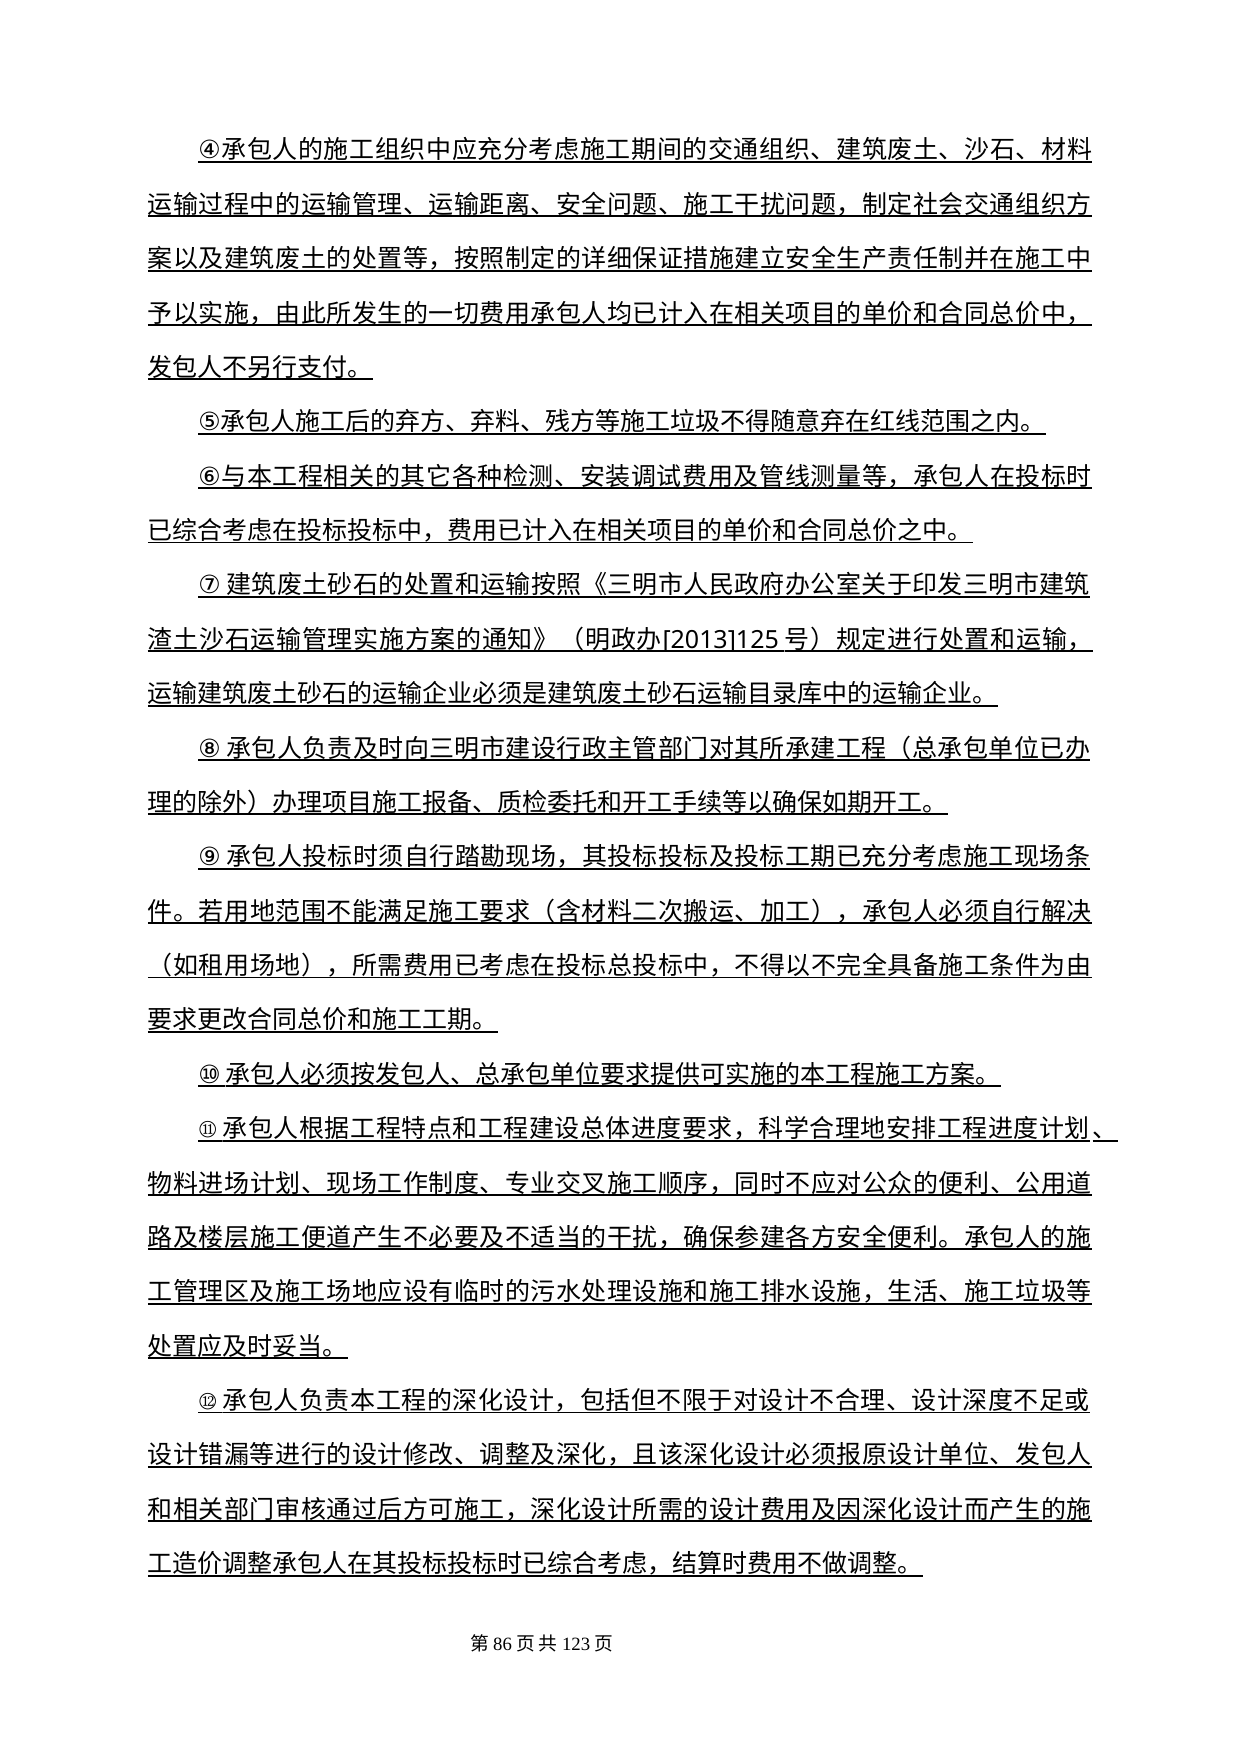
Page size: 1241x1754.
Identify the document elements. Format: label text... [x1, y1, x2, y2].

text ⑪承包人根据工程特点和工程建设总体进度要求，科学合理地安排工程进度计划、物料进场计划、现场工作制度、专业交叉施工顺序，同时不应对公众的便利、公用道路及楼层施工便道产生不必要及不适当的干扰，确保参建各方安全便利。承包人的施工管理区及施工场地应设有临时的污水处理设施和施工排水设施，生活、施工垃圾等处置应及时妥当。 [148, 1196, 1092, 1248]
text ⑫承包人负责本工程的深化设计，包括但不限于对设计不合理、设计深度不足或设计错漏等进行的设计修改、调整及深化，且该深化设计必须报原设计单位、发包人和相关部门审核通过后方可施工，深化设计所需的设计费用及因深化设计而产生的施工造价调整承包人在其投标投标时已综合考虑，结算时费用不做调整。 [148, 1468, 1092, 1520]
text ④承包人的施工组织中应充分考虑施工期间的交通组织、建筑废土、沙石、材料运输过程中的运输管理、运输距离、安全问题、施工干扰问题，制定社会交通组织方案以及建筑废土的处置等，按照制定的详细保证措施建立安全生产责任制并在施工中予以实施，由此所发生的一切费用承包人均已计入在相关项目的单价和合同总价中，发包人不另行支付。 [148, 272, 1092, 324]
text ⑧承包人负责及时向三明市建设行政主管部门对其所承建工程（总承包单位已办理的除外）办理项目施工报备、质检委托和开工手续等以确保如期开工。 [148, 728, 1092, 819]
text ④承包人的施工组织中应充分考虑施工期间的交通组织、建筑废土、沙石、材料运输过程中的运输管理、运输距离、安全问题、施工干扰问题，制定社会交通组织方案以及建筑废土的处置等，按照制定的详细保证措施建立安全生产责任制并在施工中予以实施，由此所发生的一切费用承包人均已计入在相关项目的单价和合同总价中，发包人不另行支付。 [148, 130, 1092, 215]
text ⑤承包人施工后的弃方、弃料、残方等施工垃圾不得随意弃在红线范围之内。 [148, 402, 1092, 438]
text ⑥与本工程相关的其它各种检测、安装调试费用及管线测量等，承包人在投标时已综合考虑在投标投标中，费用已计入在相关项目的单价和合同总价之中。 [148, 456, 1092, 547]
text ⑪承包人根据工程特点和工程建设总体进度要求，科学合理地安排工程进度计划、物料进场计划、现场工作制度、专业交叉施工顺序，同时不应对公众的便利、公用道路及楼层施工便道产生不必要及不适当的干扰，确保参建各方安全便利。承包人的施工管理区及施工场地应设有临时的污水处理设施和施工排水设施，生活、施工垃圾等处置应及时妥当。 [148, 1109, 1092, 1194]
text ⑦建筑废土砂石的处置和运输按照《三明市人民政府办公室关于印发三明市建筑渣土沙石运输管理实施方案的通知》（明政办[2013]125号）规定进行处置和运输，运输建筑废土砂石的运输企业必须是建筑废土砂石运输目录库中的运输企业。 [148, 652, 1092, 710]
text ⑪承包人根据工程特点和工程建设总体进度要求，科学合理地安排工程进度计划、物料进场计划、现场工作制度、专业交叉施工顺序，同时不应对公众的便利、公用道路及楼层施工便道产生不必要及不适当的干扰，确保参建各方安全便利。承包人的施工管理区及施工场地应设有临时的污水处理设施和施工排水设施，生活、施工垃圾等处置应及时妥当。 [148, 1305, 1092, 1362]
text ⑨承包人投标时须自行踏勘现场，其投标投标及投标工期已充分考虑施工现场条件。若用地范围不能满足施工要求（含材料二次搬运、加工），承包人必须自行解决（如租用场地），所需费用已考虑在投标总投标中，不得以不完全具备施工条件为由要求更改合同总价和施工工期。 [148, 978, 1092, 1036]
text ④承包人的施工组织中应充分考虑施工期间的交通组织、建筑废土、沙石、材料运输过程中的运输管理、运输距离、安全问题、施工干扰问题，制定社会交通组织方案以及建筑废土的处置等，按照制定的详细保证措施建立安全生产责任制并在施工中予以实施，由此所发生的一切费用承包人均已计入在相关项目的单价和合同总价中，发包人不另行支付。 [148, 217, 1092, 270]
text ⑨承包人投标时须自行踏勘现场，其投标投标及投标工期已充分考虑施工现场条件。若用地范围不能满足施工要求（含材料二次搬运、加工），承包人必须自行解决（如租用场地），所需费用已考虑在投标总投标中，不得以不完全具备施工条件为由要求更改合同总价和施工工期。 [148, 837, 1092, 922]
text ⑩承包人必须按发包人、总承包单位要求提供可实施的本工程施工方案。 [148, 1054, 1092, 1091]
text ⑨承包人投标时须自行踏勘现场，其投标投标及投标工期已充分考虑施工现场条件。若用地范围不能满足施工要求（含材料二次搬运、加工），承包人必须自行解决（如租用场地），所需费用已考虑在投标总投标中，不得以不完全具备施工条件为由要求更改合同总价和施工工期。 [148, 924, 1092, 977]
text ⑪承包人根据工程特点和工程建设总体进度要求，科学合理地安排工程进度计划、物料进场计划、现场工作制度、专业交叉施工顺序，同时不应对公众的便利、公用道路及楼层施工便道产生不必要及不适当的干扰，确保参建各方安全便利。承包人的施工管理区及施工场地应设有临时的污水处理设施和施工排水设施，生活、施工垃圾等处置应及时妥当。 [148, 1250, 1092, 1303]
text ⑫承包人负责本工程的深化设计，包括但不限于对设计不合理、设计深度不足或设计错漏等进行的设计修改、调整及深化，且该深化设计必须报原设计单位、发包人和相关部门审核通过后方可施工，深化设计所需的设计费用及因深化设计而产生的施工造价调整承包人在其投标投标时已综合考虑，结算时费用不做调整。 [148, 1381, 1092, 1466]
text ⑦建筑废土砂石的处置和运输按照《三明市人民政府办公室关于印发三明市建筑渣土沙石运输管理实施方案的通知》（明政办[2013]125号）规定进行处置和运输，运输建筑废土砂石的运输企业必须是建筑废土砂石运输目录库中的运输企业。 [148, 565, 1092, 650]
text ④承包人的施工组织中应充分考虑施工期间的交通组织、建筑废土、沙石、材料运输过程中的运输管理、运输距离、安全问题、施工干扰问题，制定社会交通组织方案以及建筑废土的处置等，按照制定的详细保证措施建立安全生产责任制并在施工中予以实施，由此所发生的一切费用承包人均已计入在相关项目的单价和合同总价中，发包人不另行支付。 [148, 326, 1092, 384]
text ⑫承包人负责本工程的深化设计，包括但不限于对设计不合理、设计深度不足或设计错漏等进行的设计修改、调整及深化，且该深化设计必须报原设计单位、发包人和相关部门审核通过后方可施工，深化设计所需的设计费用及因深化设计而产生的施工造价调整承包人在其投标投标时已综合考虑，结算时费用不做调整。 [148, 1522, 1092, 1580]
